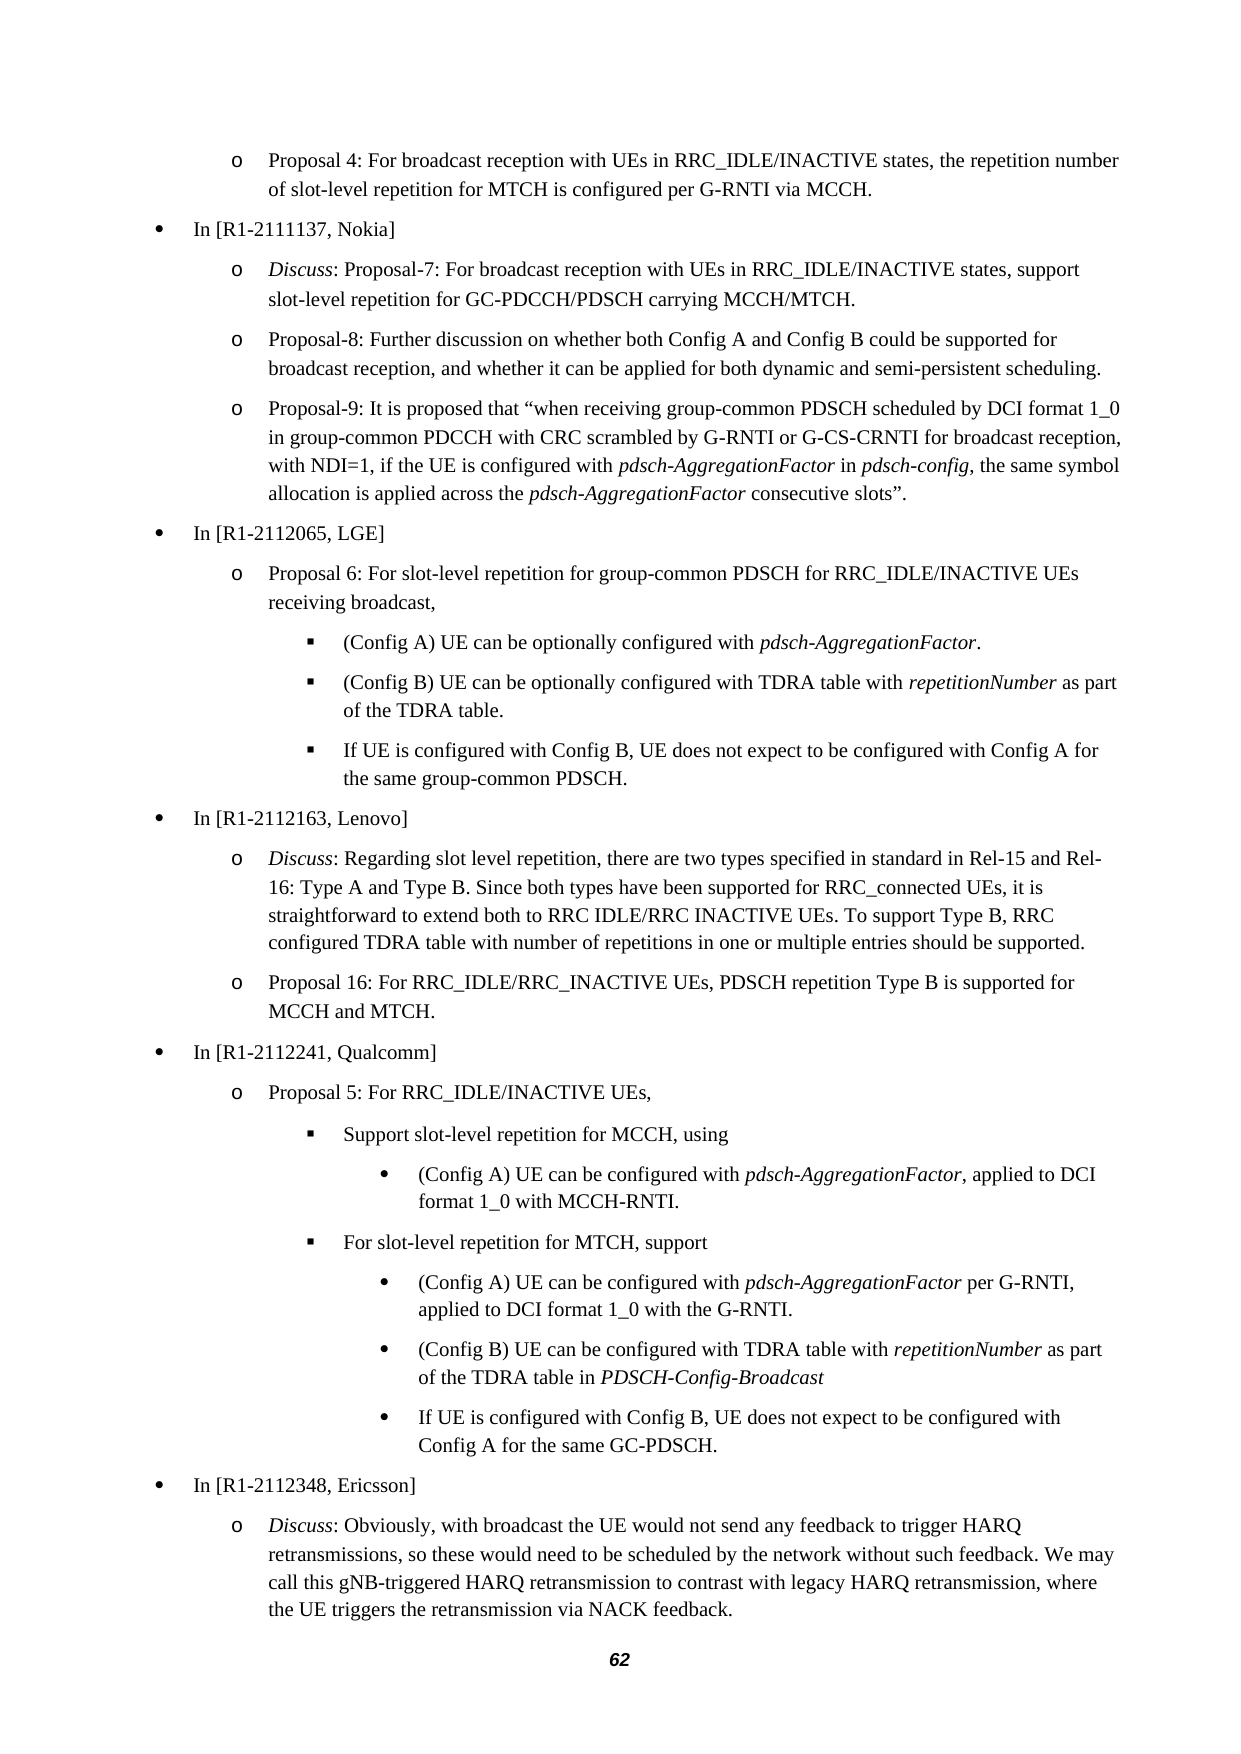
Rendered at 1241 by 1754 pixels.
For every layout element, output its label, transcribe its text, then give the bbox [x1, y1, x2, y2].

list If UE is configured with Config B, UE does not expect to be configured with Config A for the same GC-PDSCH. [381, 1405, 1122, 1457]
list Support slot-level repetition for MCCH, using [306, 1122, 1122, 1146]
list In [R1-2112065, LGE] [156, 521, 1122, 544]
list In [R1-2112163, Lenovo] [156, 806, 1122, 829]
list (Config B) UE can be configured with TDRA table with repetitionNumber as part of the TDRA table in PDSCH-Config-Broadcast [381, 1337, 1122, 1389]
list Proposal-9: It is proposed that “when receiving group-common PDSCH scheduled by DCI format 1_0 in group-common PDCCH with CRC scrambled by G-RNTI or G-CS-CRNTI for broadcast reception, with NDI=1, if the UE is configured with pdsch-AggregationFactor in pdsch-config, the same symbol allocation is applied across the pdsch-AggregationFactor consecutive slots”. [231, 396, 1122, 504]
list For slot-level repetition for MTCH, support [306, 1229, 1122, 1254]
list In [R1-2112348, Ericsson] [156, 1473, 1122, 1497]
list Discuss: Regarding slot level repetition, there are two types specified in standard in Rel-15 and Rel-16: Type A and Type B. Since both types have been supported for RRC_connected UEs, it is straightforward to extend both to RRC IDLE/RRC INACTIVE UEs. To support Type B, RRC configured TDRA table with number of repetitions in one or multiple entries should be supported. [231, 846, 1122, 954]
list (Config B) UE can be optionally configured with TDRA table with repetitionNumber as part of the TDRA table. [306, 670, 1122, 722]
list Proposal 4: For broadcast reception with UEs in RRC_IDLE/INACTIVE states, the repetition number of slot-level repetition for MTCH is configured per G-RNTI via MCCH. [231, 148, 1122, 201]
list Discuss: Proposal-7: For broadcast reception with UEs in RRC_IDLE/INACTIVE states, support slot-level repetition for GC-PDCCH/PDSCH carrying MCCH/MTCH. [231, 257, 1122, 311]
list (Config A) UE can be configured with pdsch-AggregationFactor, applied to DCI format 1_0 with MCCH-RNTI. [381, 1162, 1122, 1213]
list In [R1-2112241, Qualcomm] [156, 1039, 1122, 1064]
list Discuss: Obviously, with broadcast the UE would not send any feedback to trigger HARQ retransmissions, so these would need to be scheduled by the network without such feedback. We may call this gNB-triggered HARQ retransmission to contrast with legacy HARQ retransmission, where the UE triggers the retransmission via NACK feedback. [231, 1513, 1122, 1621]
list In [R1-2111137, Nokia] [156, 217, 1122, 241]
list Proposal 6: For slot-level repetition for group-common PDSCH for RRC_IDLE/INACTIVE UEs receiving broadcast, [231, 561, 1122, 614]
list Proposal 16: For RRC_IDLE/RRC_INACTIVE UEs, PDSCH repetition Type B is supported for MCCH and MTCH. [231, 970, 1122, 1023]
list If UE is configured with Config B, UE does not expect to be configured with Config A for the same group-common PDSCH. [306, 738, 1122, 789]
list Proposal-8: Further discussion on whether both Config A and Config B could be supported for broadcast reception, and whether it can be applied for both dynamic and semi-persistent scheduling. [231, 327, 1122, 380]
list (Config A) UE can be configured with pdsch-AggregationFactor per G-RNTI, applied to DCI format 1_0 with the G-RNTI. [381, 1270, 1122, 1321]
list (Config A) UE can be optionally configured with pdsch-AggregationFactor. [306, 630, 1122, 654]
list Proposal 5: For RRC_IDLE/INACTIVE UEs, [231, 1080, 1122, 1105]
